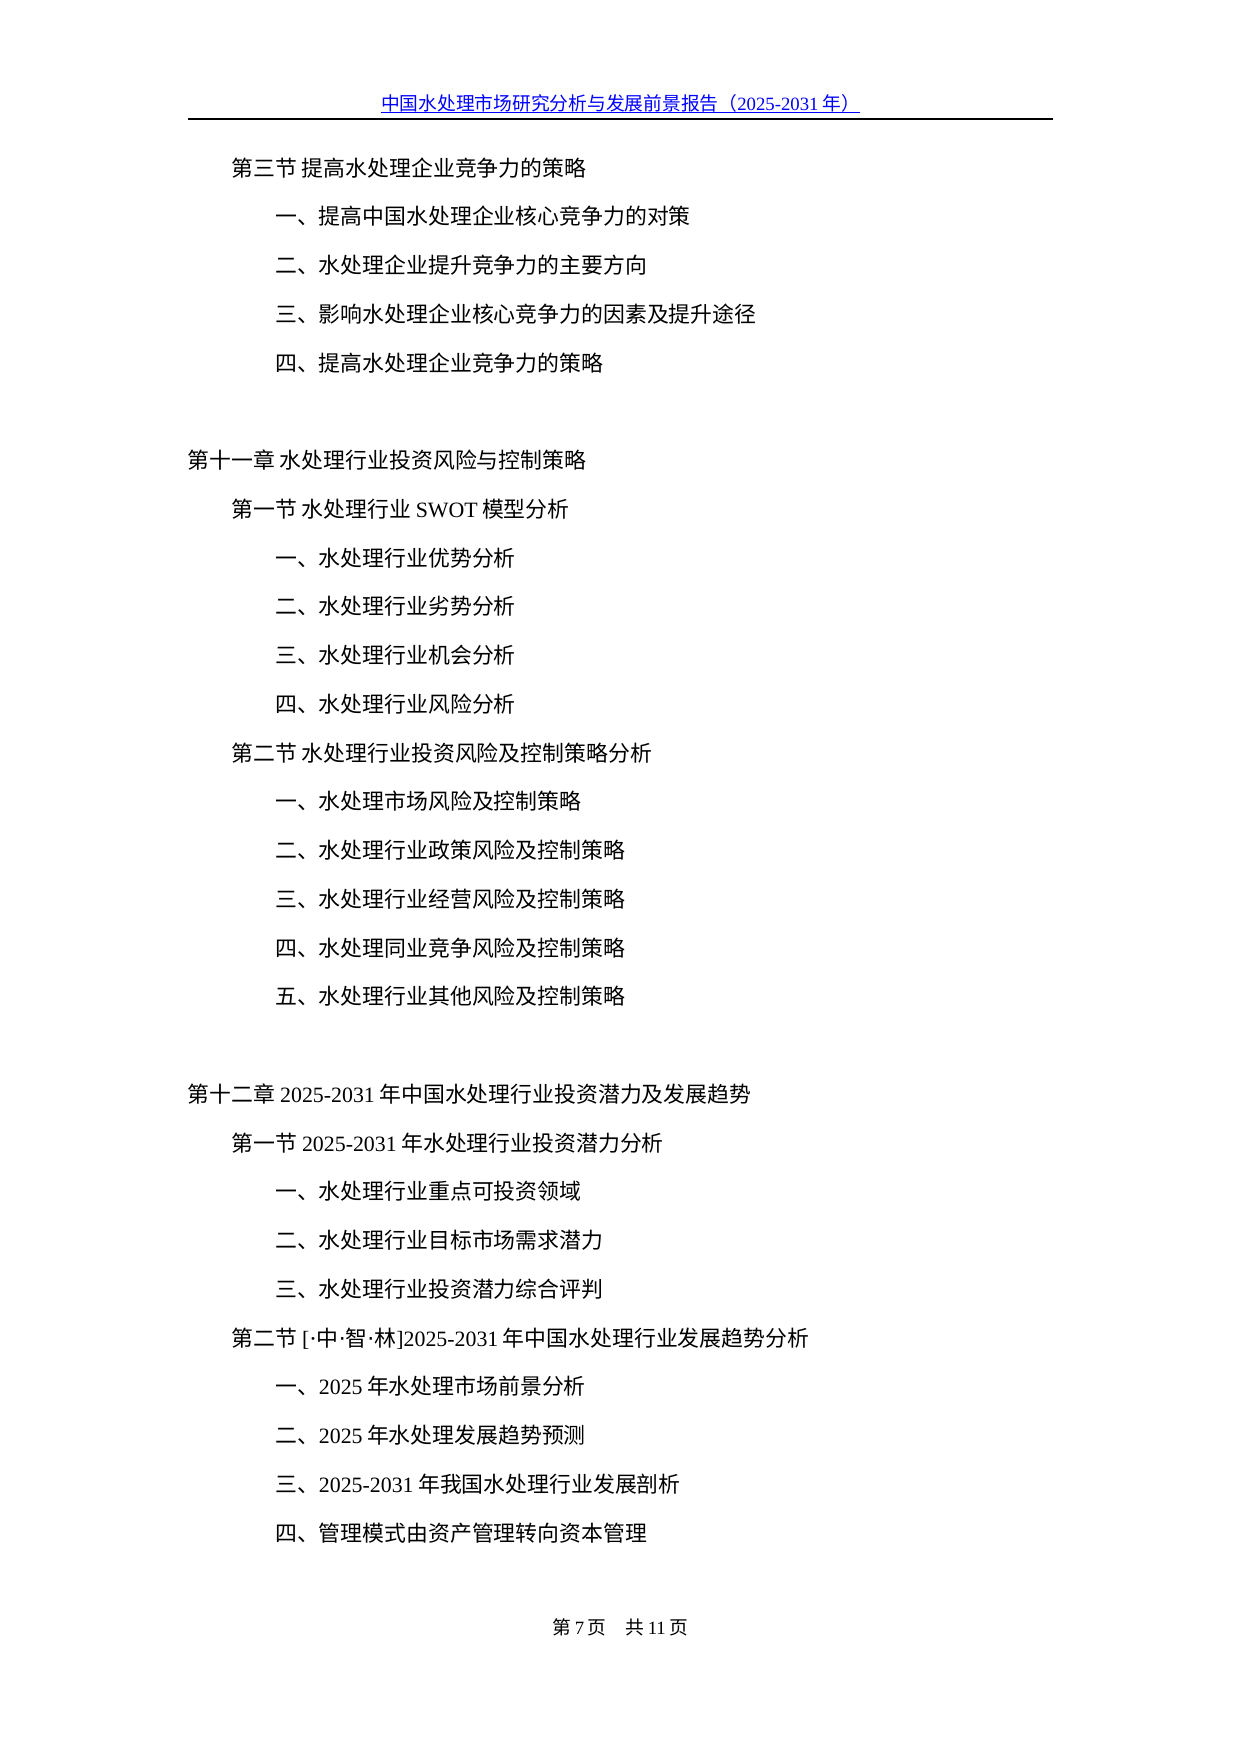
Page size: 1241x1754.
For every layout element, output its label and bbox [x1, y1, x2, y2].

text [187, 150, 1053, 1548]
